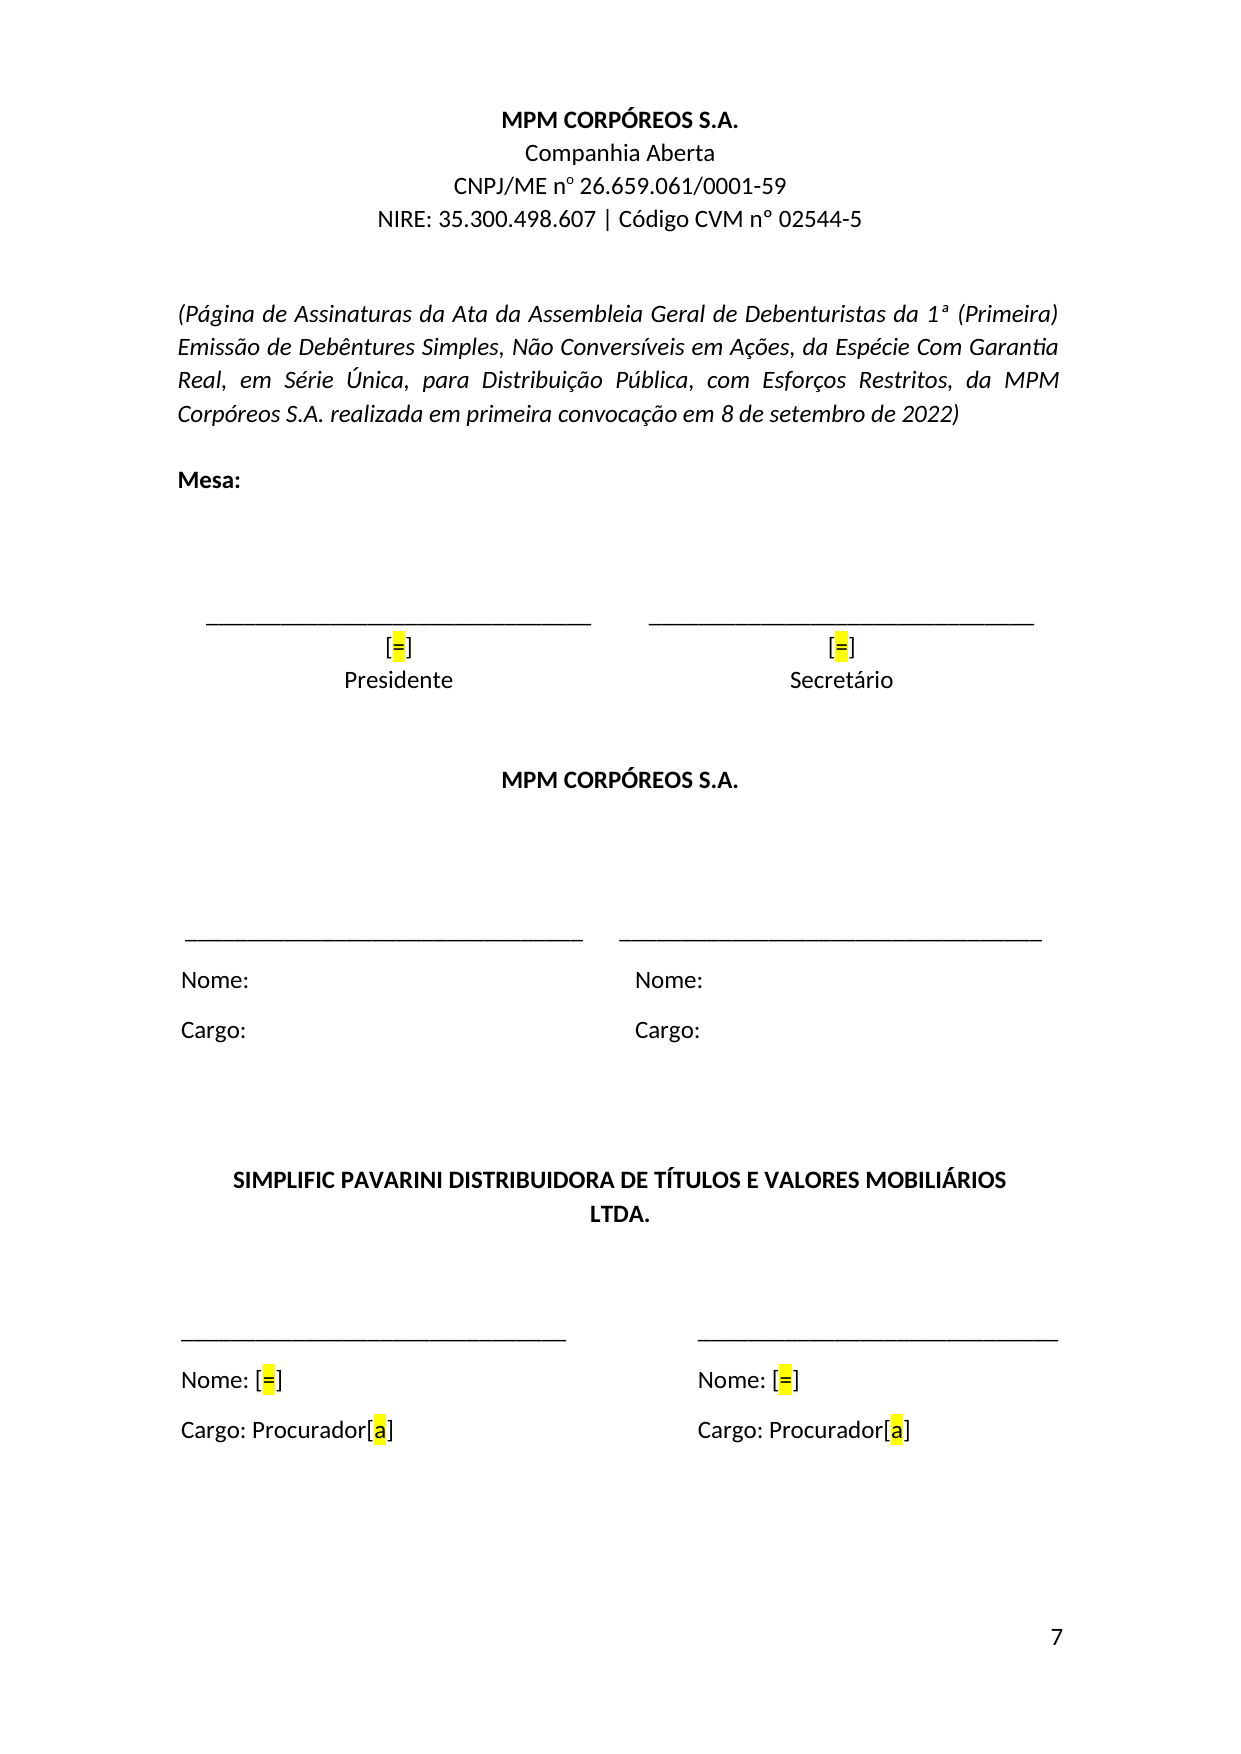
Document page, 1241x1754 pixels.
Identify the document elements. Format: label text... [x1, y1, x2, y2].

text Mesa: [177, 462, 1063, 495]
table_header ________________________________ [174, 912, 594, 962]
table_cell Secretário [620, 662, 1063, 695]
table_header _______________________________ [177, 595, 620, 629]
text MPM CORPÓREOS S.A. [177, 762, 1063, 795]
table_cell Cargo: Procurador[a] [174, 1412, 690, 1462]
table_header _____________________________ [690, 1312, 1067, 1362]
table_cell Cargo: [174, 1012, 594, 1062]
table_cell Nome: [=] [174, 1362, 690, 1412]
text (Página de Assinaturas da Ata da Assembleia Geral de Debenturistas da 1ª (Primeira) Emissão de Debêntures Simples, Não Conversíveis em Ações, da Espécie Com Garantia Real, em Série Única, para Distribuição Pública, com Esforços Restritos, da MPM Corpóreos S.A. realizada em primeira convocação em 8 de setembro de 2022) [177, 295, 1063, 429]
table_header _______________________________ [174, 1312, 690, 1362]
table_cell Nome: [=] [690, 1362, 1067, 1412]
table_header _______________________________ [620, 595, 1063, 629]
table_cell [=] [620, 629, 1063, 662]
table_cell Nome: [174, 962, 594, 1012]
table_cell Nome: [595, 962, 1067, 1012]
text SIMPLIFIC PAVARINI DISTRIBUIDORA DE TÍTULOS E VALORES MOBILIÁRIOS [177, 1162, 1063, 1195]
table_cell Presidente [177, 662, 620, 695]
table_cell Cargo: [595, 1012, 1067, 1062]
text LTDA. [177, 1195, 1063, 1229]
table_cell Cargo: Procurador[a] [690, 1412, 1067, 1462]
table_header __________________________________ [595, 912, 1067, 962]
table_cell [=] [177, 629, 620, 662]
